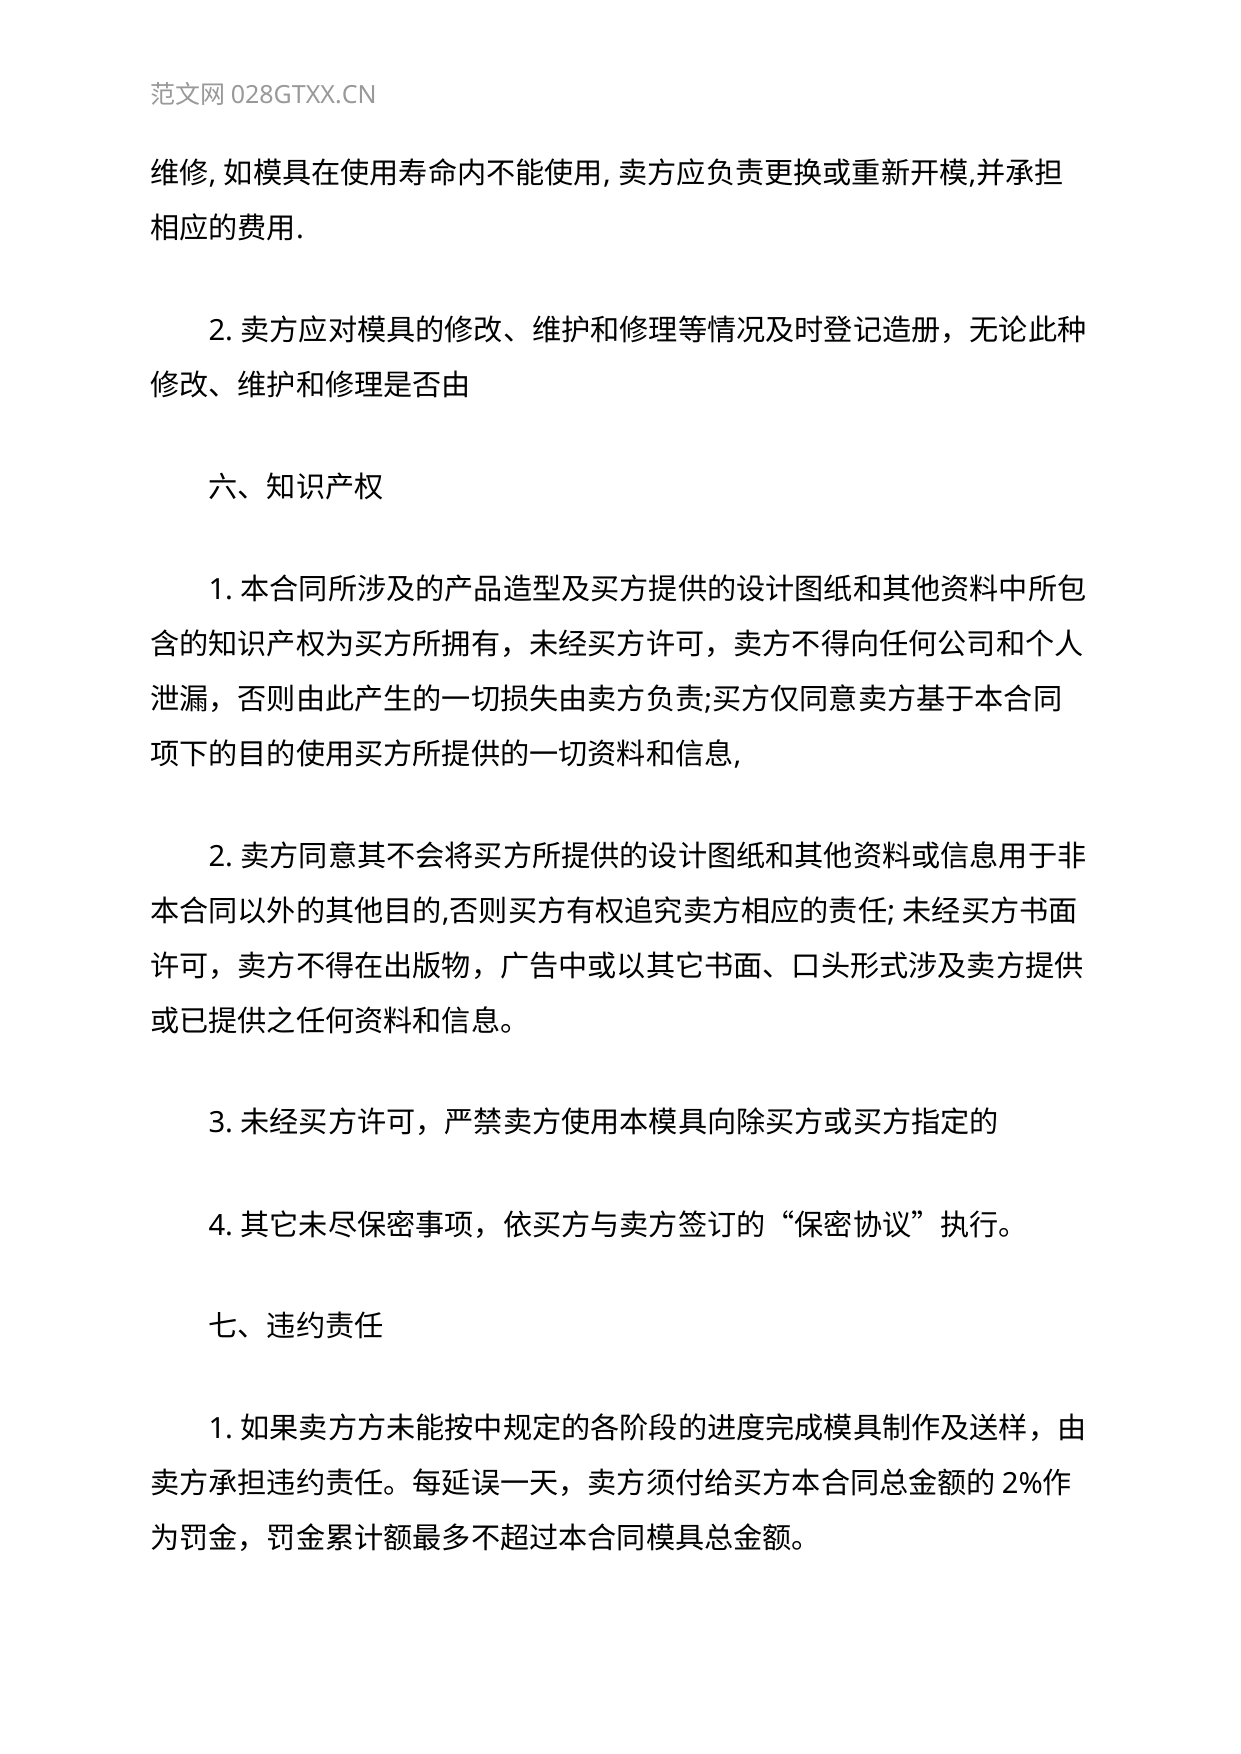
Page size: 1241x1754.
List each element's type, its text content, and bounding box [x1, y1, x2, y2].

text 2. 卖方同意其不会将买方所提供的设计图纸和其他资料或信息用于非本合同以外的其他目的,否则买方有权追究卖方相应的责任; 未经买方书面许可，卖方不得在出版物，广告中或以其它书面、口头形式涉及卖方提供或已提供之任何资料和信息。 [150, 832, 1090, 1039]
text 4. 其它未尽保密事项，依买方与卖方签订的“保密协议”执行。 [150, 1201, 1090, 1243]
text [150, 150, 1090, 247]
text 1. 本合同所涉及的产品造型及买方提供的设计图纸和其他资料中所包含的知识产权为买方所拥有，未经买方许可，卖方不得向任何公司和个人泄漏，否则由此产生的一切损失由卖方负责;买方仅同意卖方基于本合同项下的目的使用买方所提供的一切资料和信息, [150, 566, 1090, 773]
text 六、知识产权 [150, 464, 1090, 506]
text 3. 未经买方许可，严禁卖方使用本模具向除买方或买方指定的 [150, 1099, 1090, 1141]
text 七、违约责任 [150, 1303, 1090, 1345]
text 1. 如果卖方方未能按中规定的各阶段的进度完成模具制作及送样，由卖方承担违约责任。每延误一天，卖方须付给买方本合同总金额的2%作为罚金，罚金累计额最多不超过本合同模具总金额。 [150, 1405, 1090, 1557]
text 2. 卖方应对模具的修改、维护和修理等情况及时登记造册，无论此种修改、维护和修理是否由 [150, 307, 1090, 404]
